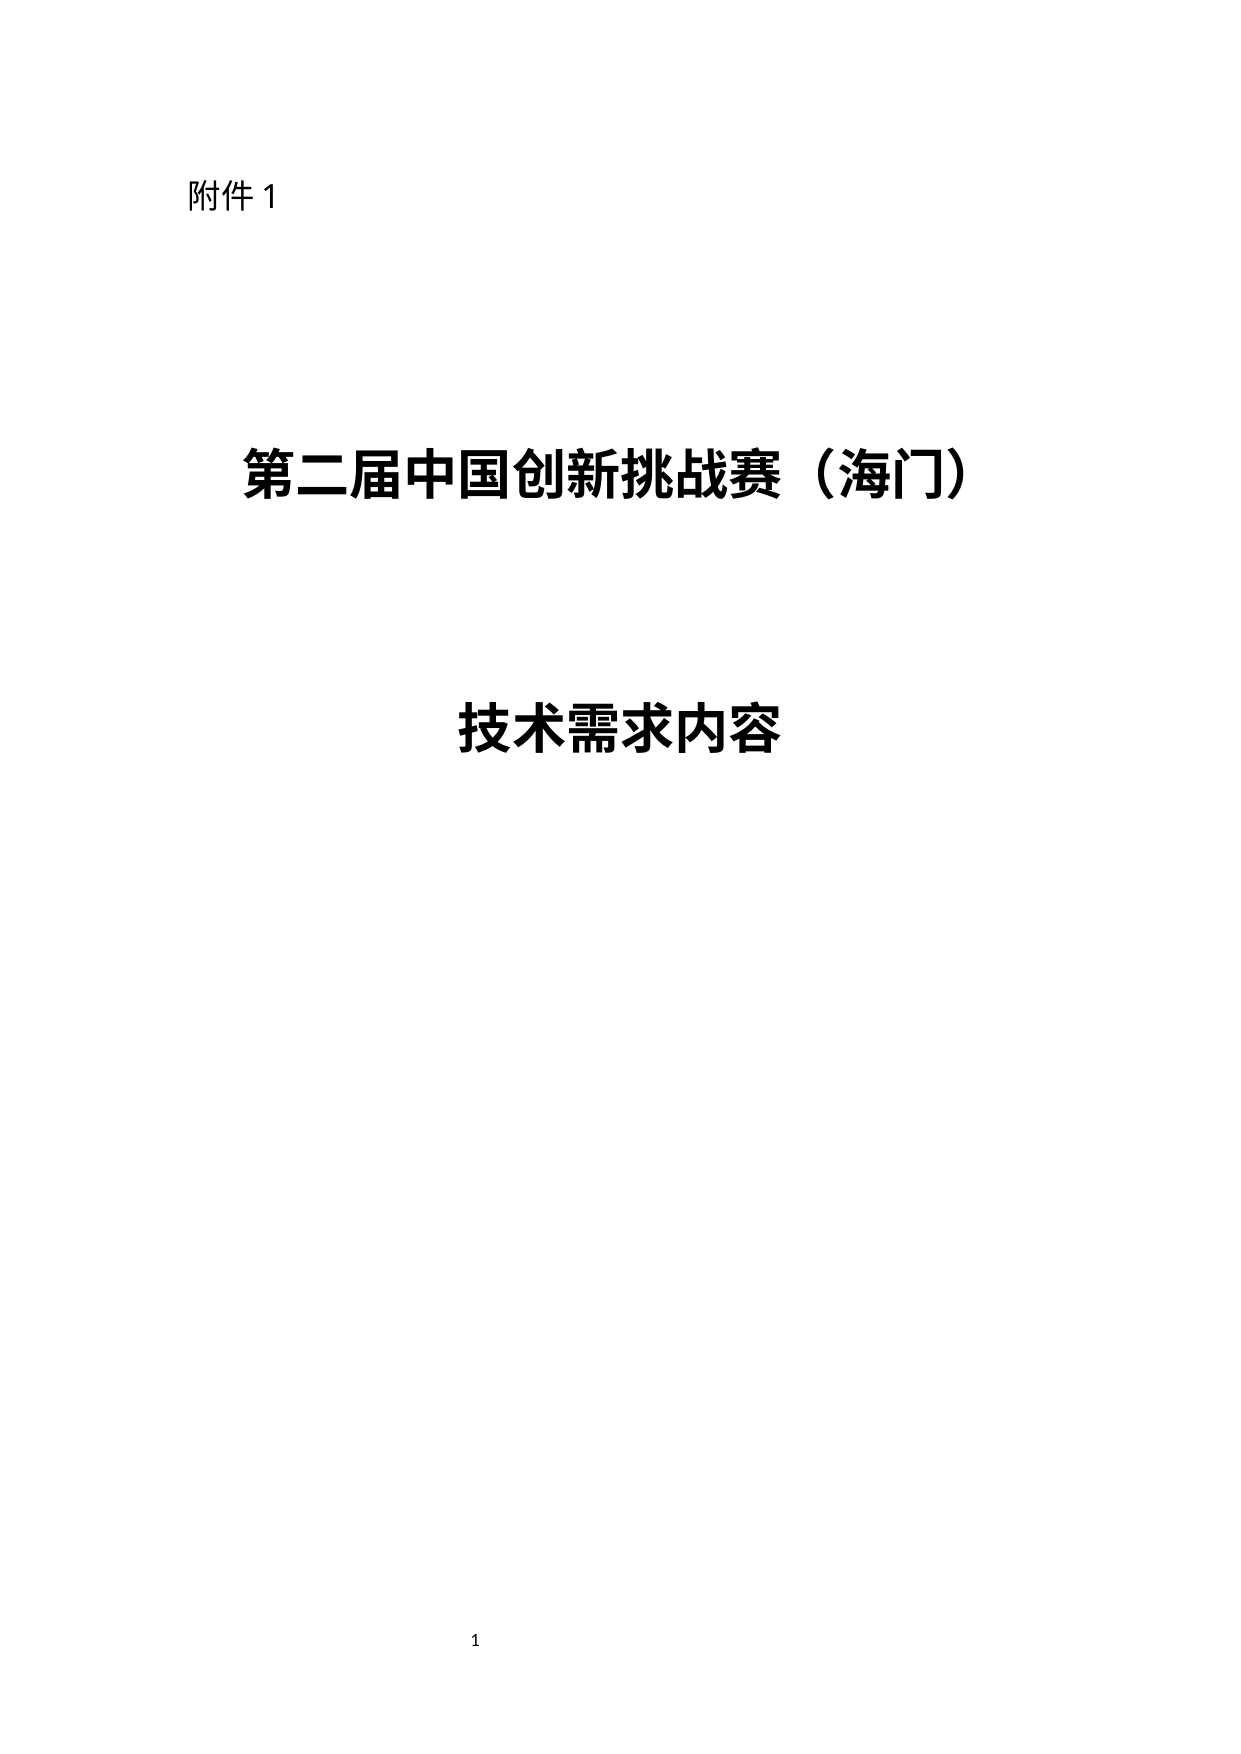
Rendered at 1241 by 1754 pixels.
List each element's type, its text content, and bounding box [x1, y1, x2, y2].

text 第二届中国创新挑战赛（海门） [187, 422, 1053, 519]
text 附件1 [187, 162, 1053, 227]
text 技术需求内容 [187, 676, 1053, 774]
